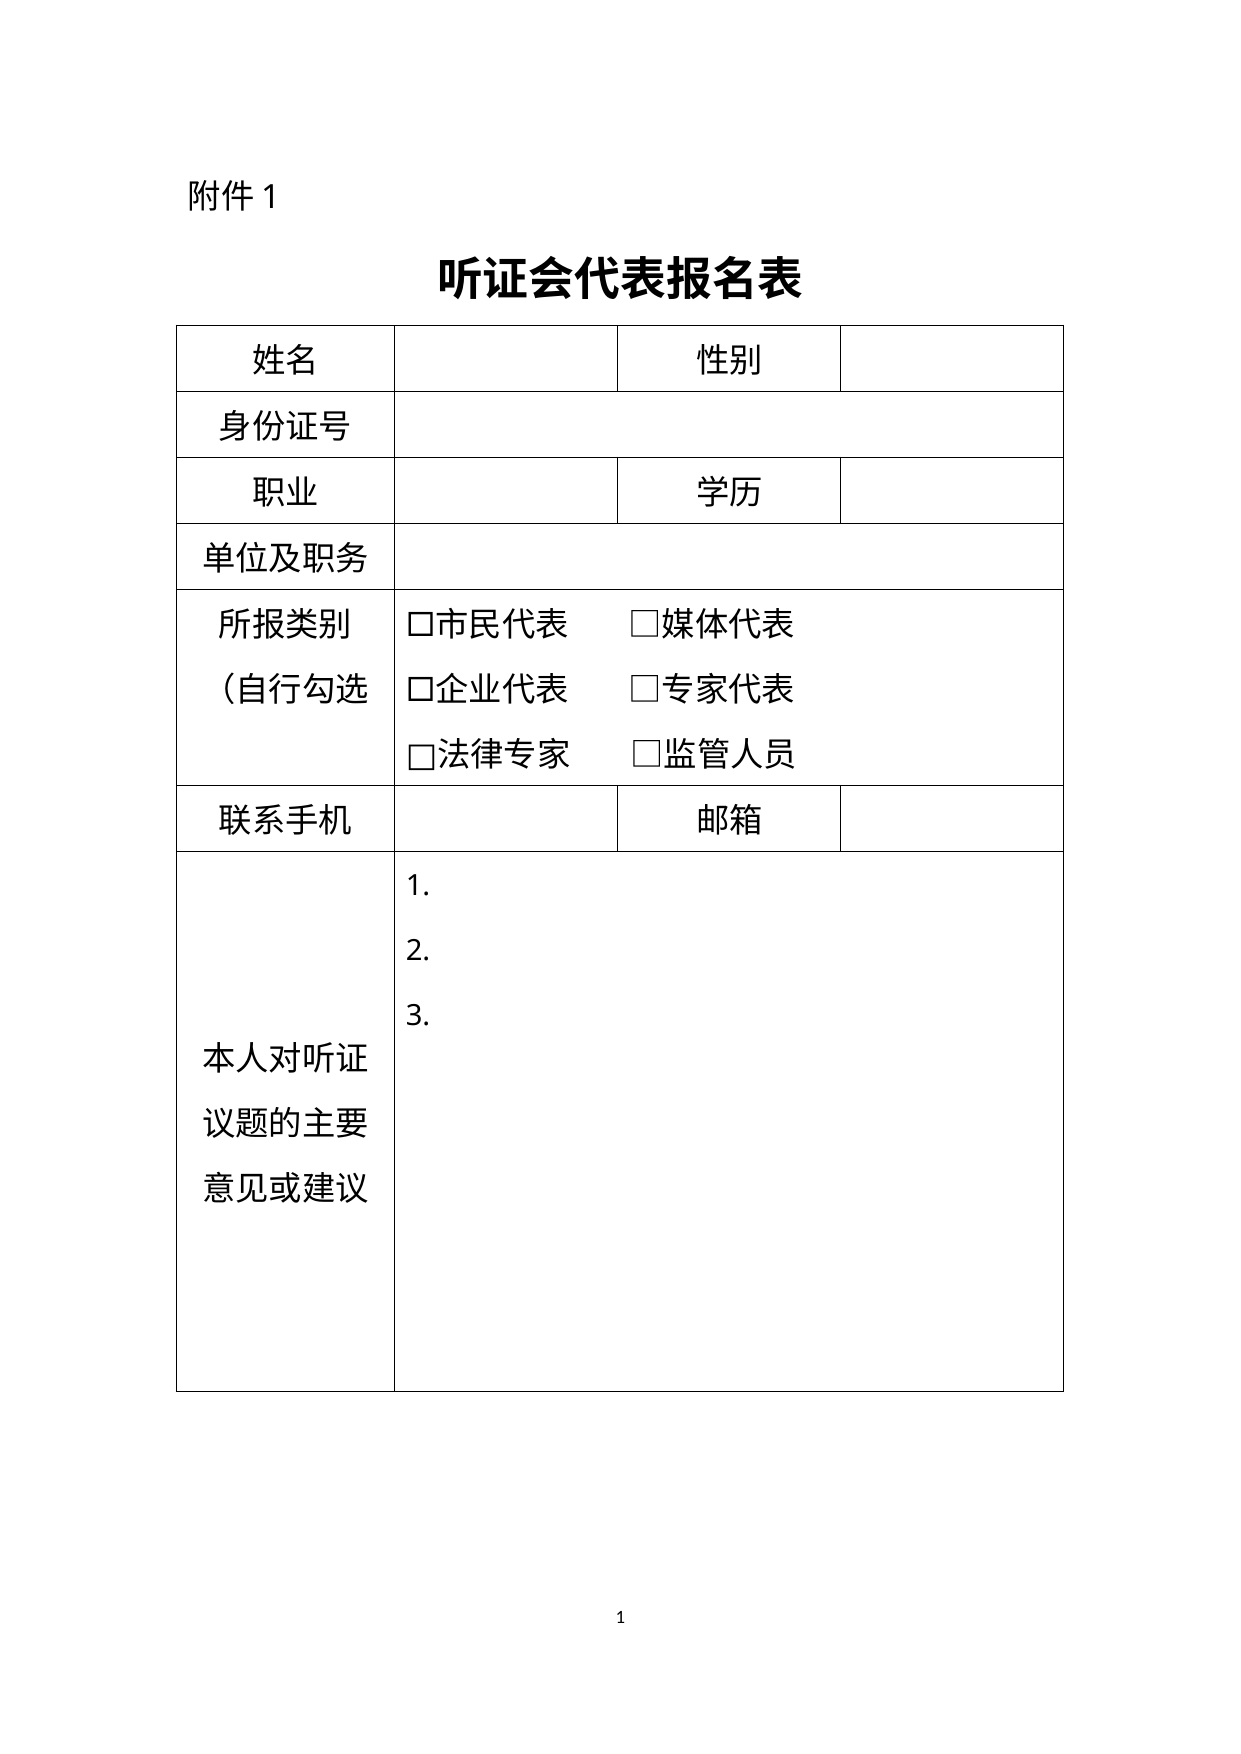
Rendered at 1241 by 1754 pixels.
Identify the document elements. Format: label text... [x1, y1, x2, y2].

text 听证会代表报名表 [187, 227, 1053, 324]
table_cell [395, 458, 617, 523]
table_header 性别 [618, 326, 840, 391]
table_cell [841, 458, 1063, 523]
table_cell [395, 392, 1063, 457]
table_cell 本人对听证议题的主要意见或建议 [177, 852, 394, 1391]
table_cell 职业 [177, 458, 394, 523]
table_cell 市民代表 □媒体代表 企业代表 □专家代表 □法律专家 □监管人员 [395, 590, 1063, 785]
table_cell 联系手机 [177, 786, 394, 851]
table_cell 1. 2. 3. [395, 852, 1063, 1391]
table_header [841, 326, 1063, 391]
text 附件1 [187, 162, 1053, 227]
table_header [395, 326, 617, 391]
table_cell 身份证号 [177, 392, 394, 457]
table_cell [841, 786, 1063, 851]
table_cell 学历 [618, 458, 840, 523]
table_cell [395, 786, 617, 851]
table_cell 单位及职务 [177, 524, 394, 589]
table_header 姓名 [177, 326, 394, 391]
table_cell [395, 524, 1063, 589]
table_cell 邮箱 [618, 786, 840, 851]
table_cell 所报类别 （自行勾选 [177, 590, 394, 785]
